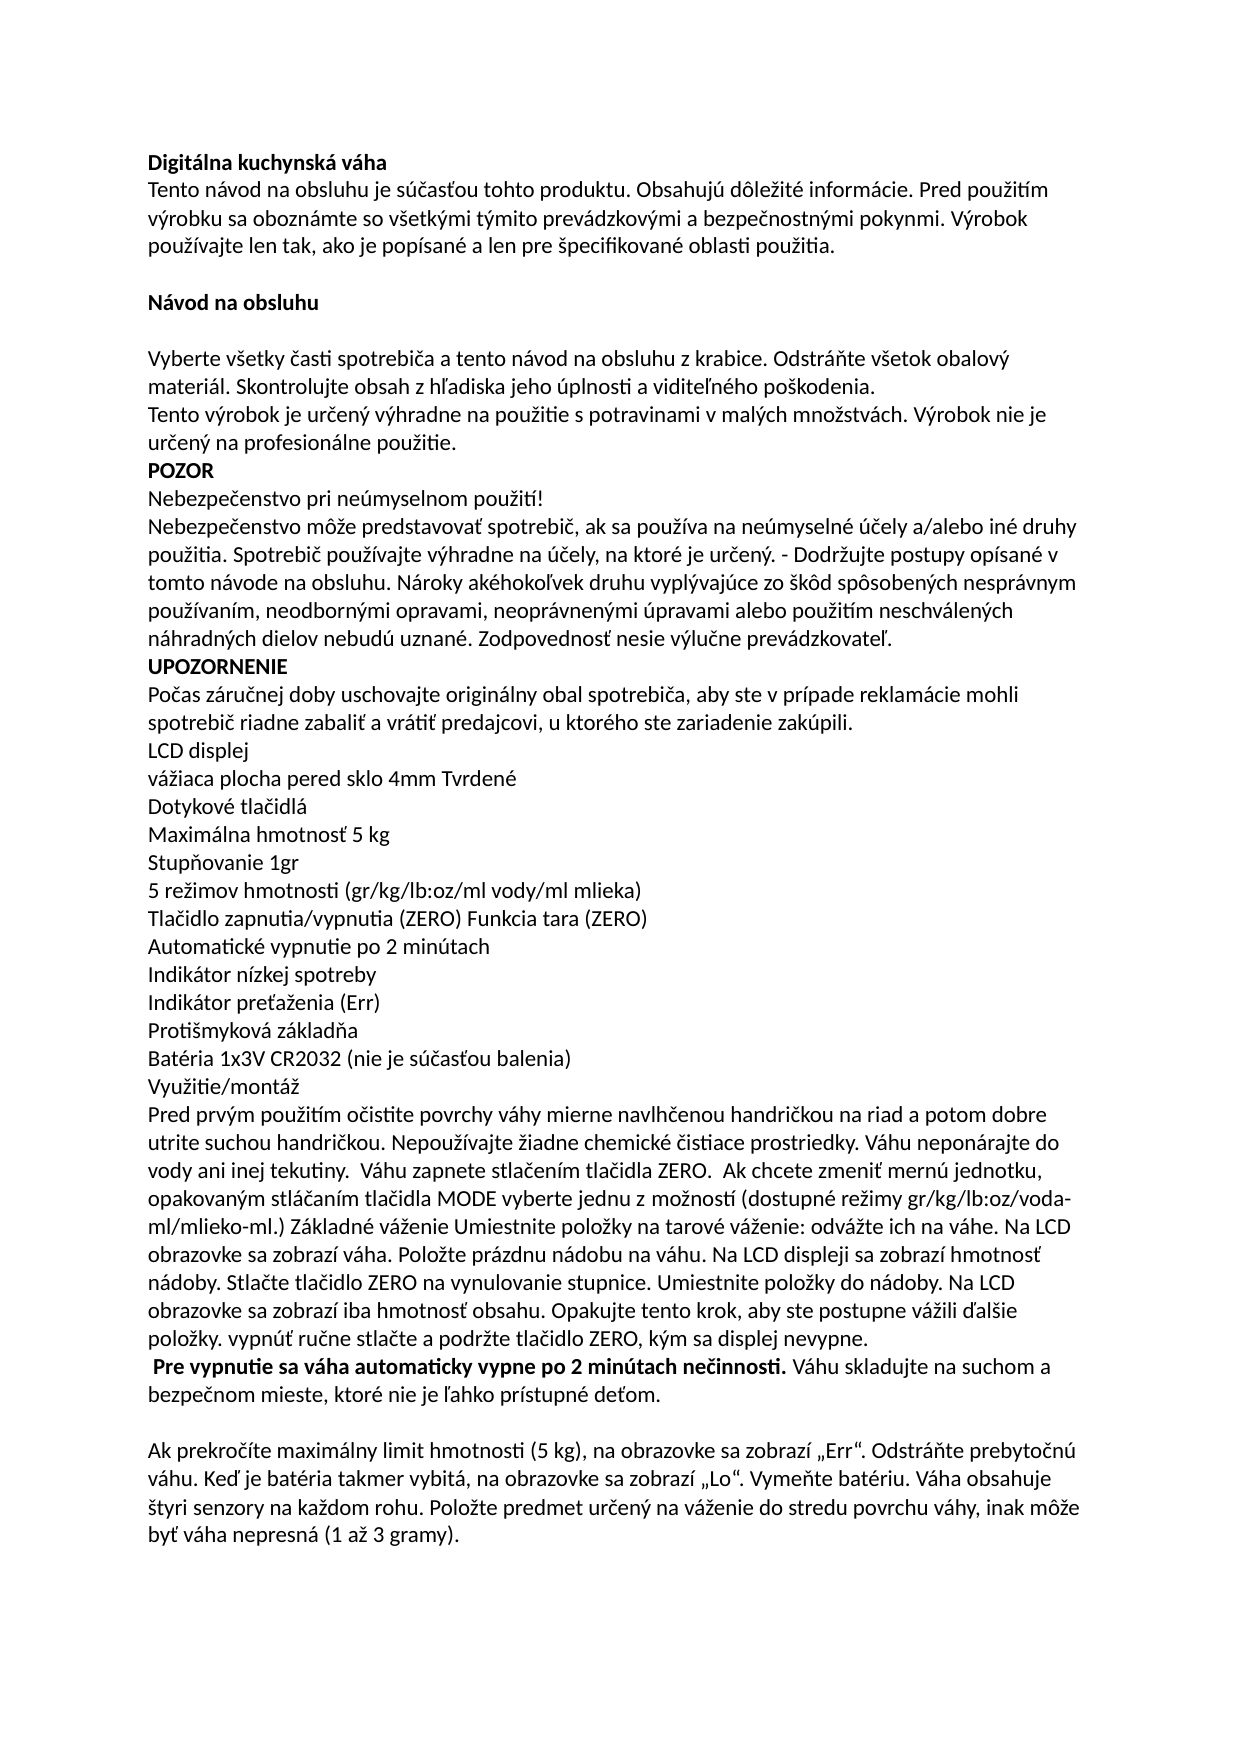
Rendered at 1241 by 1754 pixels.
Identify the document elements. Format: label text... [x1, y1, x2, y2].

text Protišmyková základňa [148, 1016, 1093, 1044]
text Nebezpečenstvo pri neúmyselnom použití! [148, 484, 1093, 512]
text Využitie/montáž [148, 1072, 1093, 1100]
text Vyberte všetky časti spotrebiča a tento návod na obsluhu z krabice. Odstráňte všetok obalový materiál. Skontrolujte obsah z hľadiska jeho úplnosti a viditeľného poškodenia. [148, 344, 1093, 400]
text LCD displej [148, 736, 1093, 764]
text Batéria 1x3V CR2032 (nie je súčasťou balenia) [148, 1044, 1093, 1072]
text Automatické vypnutie po 2 minútach [148, 932, 1093, 960]
text vážiaca plocha pered sklo 4mm Tvrdené [148, 764, 1093, 792]
text POZOR [148, 456, 1093, 484]
text Tlačidlo zapnutia/vypnutia (ZERO) Funkcia tara (ZERO) [148, 904, 1093, 932]
text Maximálna hmotnosť 5 kg [148, 820, 1093, 848]
text Digitálna kuchynská váha [148, 148, 1093, 176]
text Ak prekročíte maximálny limit hmotnosti (5 kg), na obrazovke sa zobrazí „Err“. Odstráňte prebytočnú váhu. Keď je batéria takmer vybitá, na obrazovke sa zobrazí „Lo“. Vymeňte batériu. Váha obsahuje štyri senzory na každom rohu. Položte predmet určený na váženie do stredu povrchu váhy, inak môže byť váha nepresná (1 až 3 gramy). [148, 1437, 1093, 1549]
text Počas záručnej doby uschovajte originálny obal spotrebiča, aby ste v prípade reklamácie mohli spotrebič riadne zabaliť a vrátiť predajcovi, u ktorého ste zariadenie zakúpili. [148, 680, 1093, 736]
text Návod na obsluhu [148, 288, 1093, 316]
text Indikátor preťaženia (Err) [148, 988, 1093, 1016]
text 5 režimov hmotnosti (gr/kg/lb:oz/ml vody/ml mlieka) [148, 876, 1093, 904]
text Pred prvým použitím očistite povrchy váhy mierne navlhčenou handričkou na riad a potom dobre utrite suchou handričkou. Nepoužívajte žiadne chemické čistiace prostriedky. Váhu neponárajte do vody ani inej tekutiny. Váhu zapnete stlačením tlačidla ZERO. Ak chcete zmeniť mernú jednotku, opakovaným stláčaním tlačidla MODE vyberte jednu z možností (dostupné režimy gr/kg/lb:oz/voda-ml/mlieko-ml.) Základné váženie Umiestnite položky na tarové váženie: odvážte ich na váhe. Na LCD obrazovke sa zobrazí váha. Položte prázdnu nádobu na váhu. Na LCD displeji sa zobrazí hmotnosť nádoby. Stlačte tlačidlo ZERO na vynulovanie stupnice. Umiestnite položky do nádoby. Na LCD obrazovke sa zobrazí iba hmotnosť obsahu. Opakujte tento krok, aby ste postupne vážili ďalšie položky. vypnúť ručne stlačte a podržte tlačidlo ZERO, kým sa displej nevypne. [148, 1100, 1093, 1352]
text Pre vypnutie sa váha automaticky vypne po 2 minútach nečinnosti. Váhu skladujte na suchom a bezpečnom mieste, ktoré nie je ľahko prístupné deťom. [148, 1352, 1093, 1408]
text Dotykové tlačidlá [148, 792, 1093, 820]
text Nebezpečenstvo môže predstavovať spotrebič, ak sa používa na neúmyselné účely a/alebo iné druhy použitia. Spotrebič používajte výhradne na účely, na ktoré je určený. - Dodržujte postupy opísané v tomto návode na obsluhu. Nároky akéhokoľvek druhu vyplývajúce zo škôd spôsobených nesprávnym používaním, neodbornými opravami, neoprávnenými úpravami alebo použitím neschválených náhradných dielov nebudú uznané. Zodpovednosť nesie výlučne prevádzkovateľ. [148, 512, 1093, 652]
text Tento výrobok je určený výhradne na použitie s potravinami v malých množstvách. Výrobok nie je určený na profesionálne použitie. [148, 400, 1093, 456]
text Tento návod na obsluhu je súčasťou tohto produktu. Obsahujú dôležité informácie. Pred použitím výrobku sa oboznámte so všetkými týmito prevádzkovými a bezpečnostnými pokynmi. Výrobok používajte len tak, ako je popísané a len pre špecifikované oblasti použitia. [148, 176, 1093, 260]
text Stupňovanie 1gr [148, 848, 1093, 876]
text UPOZORNENIE [148, 652, 1093, 680]
text Indikátor nízkej spotreby [148, 960, 1093, 988]
